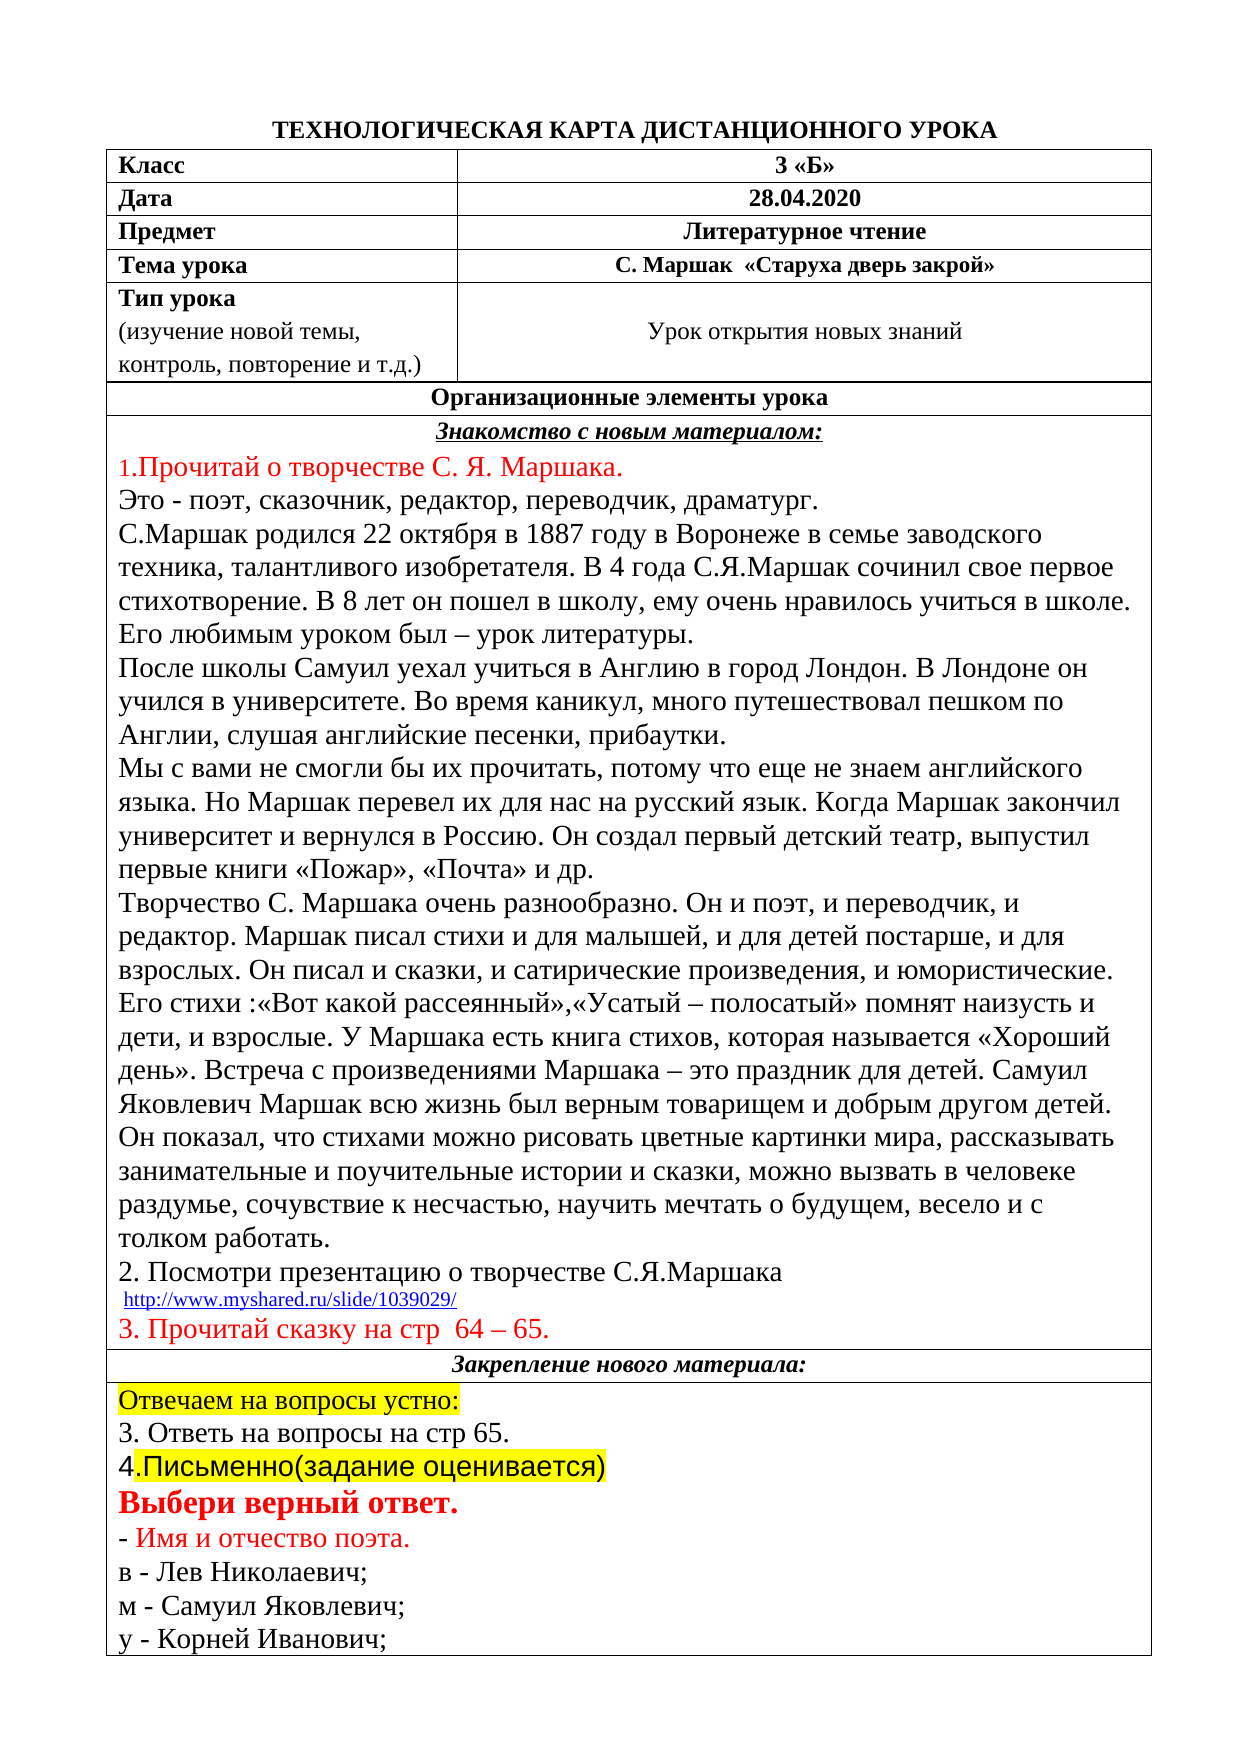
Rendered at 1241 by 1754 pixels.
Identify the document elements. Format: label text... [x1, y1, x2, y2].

table_cell Организационные элементы урока [107, 383, 1151, 415]
table_cell Урок открытия новых знаний [458, 283, 1151, 381]
table_header 3 «Б» [458, 150, 1151, 182]
table_cell 28.04.2020 [458, 183, 1151, 215]
table_cell Закрепление нового материала: [107, 1350, 1151, 1382]
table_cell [107, 1383, 1151, 1655]
table_cell Дата [107, 183, 457, 215]
table_cell Предмет [107, 216, 457, 249]
table_header Класс [107, 150, 457, 182]
table_cell Тип урока (изучение новой темы, контроль, повторение и т.д.) [107, 283, 457, 381]
table_cell Литературное чтение [458, 216, 1151, 249]
table_cell С. Маршак «Старуха дверь закрой» [458, 250, 1151, 282]
text ТЕХНОЛОГИЧЕСКАЯ КАРТА ДИСТАНЦИОННОГО УРОКА [118, 116, 1152, 144]
table_cell Тема урока [107, 250, 457, 282]
table_cell Знакомство с новым материалом: 1.Прочитай о творчестве С. Я. Маршака. Это - поэт, сказочник, редактор, переводчик, драматург. С.Маршак родился 22 октября в 1887 году в Воронеже в семье заводского техника, талантливого изобретателя. В 4 года С.Я.Маршак сочинил свое первое стихотворение. В 8 лет он пошел в школу, ему очень нравилось учиться в школе. Его любимым уроком был – урок литературы. После школы Самуил уехал учиться в Англию в город Лондон. В Лондоне он учился в университете. Во время каникул, много путешествовал пешком по Англии, слушая английские песенки, прибаутки. Мы с вами не смогли бы их прочитать, потому что еще не знаем английского языка. Но Маршак перевел их для нас на русский язык. Когда Маршак закончил университет и вернулся в Россию. Он создал первый детский театр, выпустил первые книги «Пожар», «Почта» и др. Творчество С. Маршака очень разнообразно. Он и поэт, и переводчик, и редактор. Маршак писал стихи и для малышей, и для детей постарше, и для взрослых. Он писал и сказки, и сатирические произведения, и юмористические. Его стихи :«Вот какой рассеянный»,«Усатый – полосатый» помнят наизусть и дети, и взрослые. У Маршака есть книга стихов, которая называется «Хороший день». Встреча с произведениями Маршака – это праздник для детей. Самуил Яковлевич Маршак всю жизнь был верным товарищем и добрым другом детей. Он показал, что стихами можно рисовать цветные картинки мира, рассказывать занимательные и поучительные истории и сказки, можно вызвать в человеке раздумье, сочувствие к несчастью, научить мечтать о будущем, весело и с толком работать. 2. Посмотри презентацию о творчестве С.Я.Маршака http://www.myshared.ru/slide/1039029/ 3. Прочитай сказку на стр 64 – 65. [107, 416, 1151, 1348]
